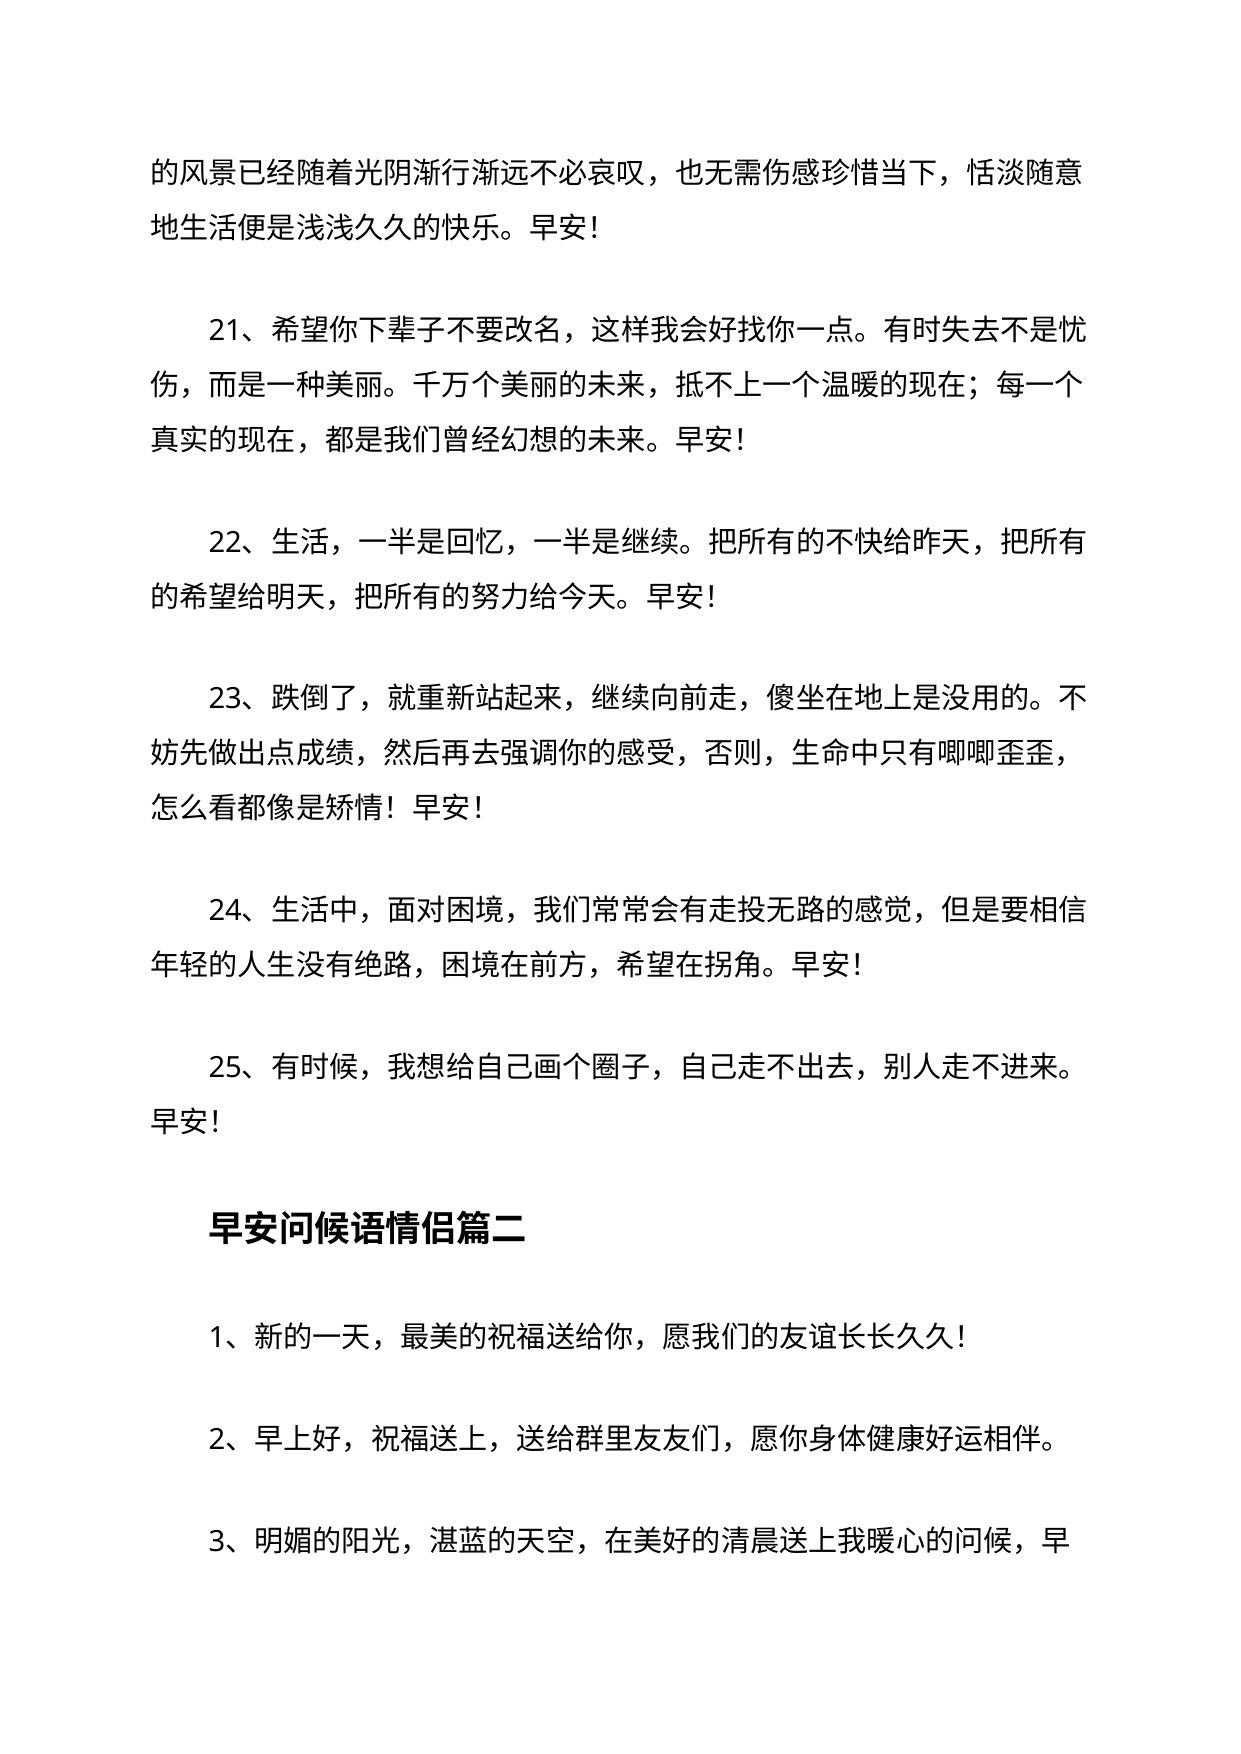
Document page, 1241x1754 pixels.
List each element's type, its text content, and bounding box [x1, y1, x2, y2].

text 2、早上好，祝福送上，送给群里友友们，愿你身体健康好运相伴。 [150, 1416, 1090, 1458]
text 21、希望你下辈子不要改名，这样我会好找你一点。有时失去不是忧伤，而是一种美丽。千万个美丽的未来，抵不上一个温暖的现在；每一个真实的现在，都是我们曾经幻想的未来。早安！ [150, 307, 1090, 459]
text 早安问候语情侣篇二 [150, 1200, 1090, 1252]
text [150, 150, 1090, 247]
text 23、跌倒了，就重新站起来，继续向前走，傻坐在地上是没用的。不妨先做出点成绩，然后再去强调你的感受，否则，生命中只有唧唧歪歪，怎么看都像是矫情！早安！ [150, 675, 1090, 827]
text 25、有时候，我想给自己画个圈子，自己走不出去，别人走不进来。早安！ [150, 1043, 1090, 1141]
text 1、新的一天，最美的祝福送给你，愿我们的友谊长长久久！ [150, 1314, 1090, 1356]
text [150, 1518, 1090, 1560]
text 24、生活中，面对困境，我们常常会有走投无路的感觉，但是要相信年轻的人生没有绝路，困境在前方，希望在拐角。早安！ [150, 887, 1090, 984]
text 22、生活，一半是回忆，一半是继续。把所有的不快给昨天，把所有的希望给明天，把所有的努力给今天。早安！ [150, 518, 1090, 616]
